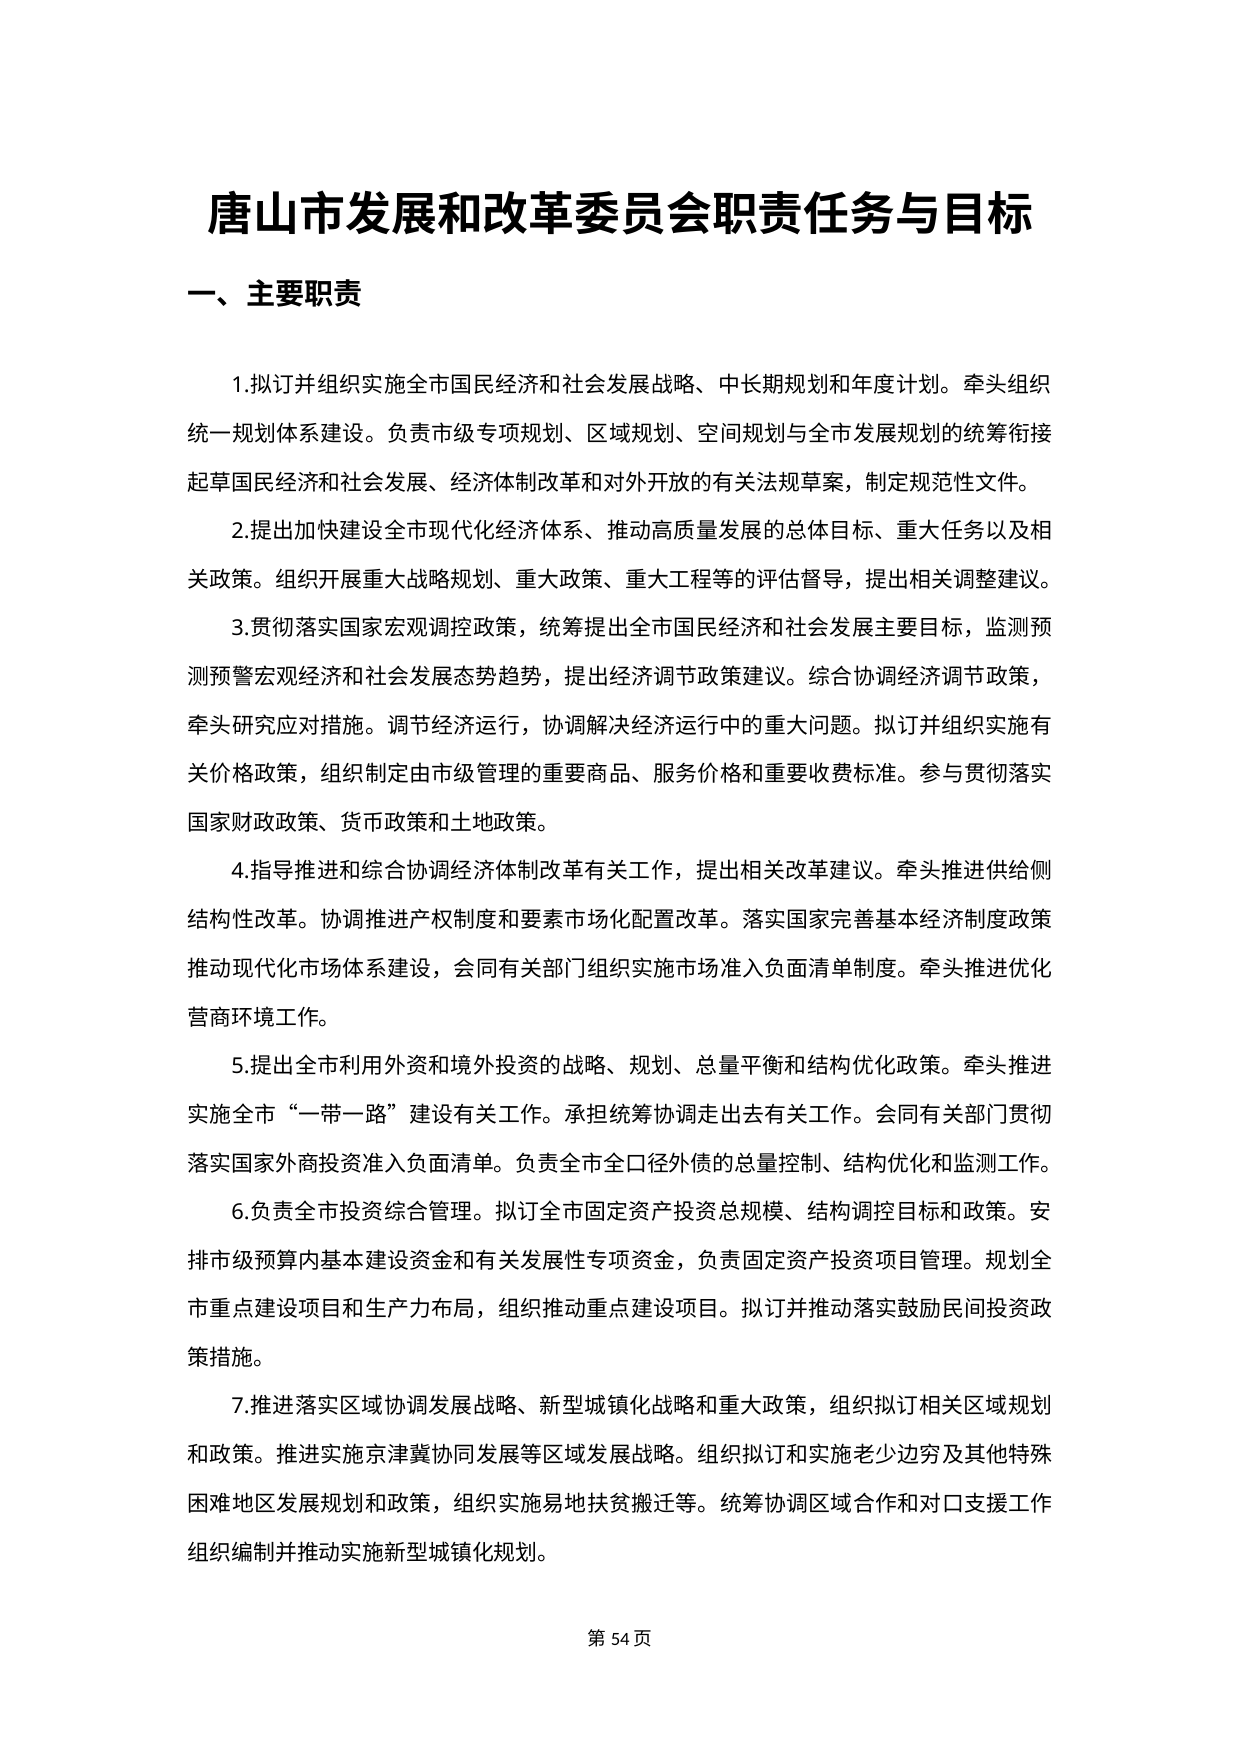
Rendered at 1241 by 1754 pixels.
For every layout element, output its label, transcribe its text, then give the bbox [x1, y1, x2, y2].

text 2.提出加快建设全市现代化经济体系、推动高质量发展的总体目标、重大任务以及相关政策。组织开展重大战略规划、重大政策、重大工程等的评估督导，提出相关调整建议。 [187, 513, 1053, 594]
text 6.负责全市投资综合管理。拟订全市固定资产投资总规模、结构调控目标和政策。安排市级预算内基本建设资金和有关发展性专项资金，负责固定资产投资项目管理。规划全市重点建设项目和生产力布局，组织推动重点建设项目。拟订并推动落实鼓励民间投资政策措施。 [187, 1193, 1053, 1372]
text 5.提出全市利用外资和境外投资的战略、规划、总量平衡和结构优化政策。牵头推进实施全市“一带一路”建设有关工作。承担统筹协调走出去有关工作。会同有关部门贯彻落实国家外商投资准入负面清单。负责全市全口径外债的总量控制、结构优化和监测工作。 [187, 1048, 1053, 1178]
text 1.拟订并组织实施全市国民经济和社会发展战略、中长期规划和年度计划。牵头组织统一规划体系建设。负责市级专项规划、区域规划、空间规划与全市发展规划的统筹衔接。起草国民经济和社会发展、经济体制改革和对外开放的有关法规草案，制定规范性文件。 [187, 367, 1053, 497]
text 唐山市发展和改革委员会职责任务与目标 [187, 162, 1053, 259]
text 7.推进落实区域协调发展战略、新型城镇化战略和重大政策，组织拟订相关区域规划和政策。推进实施京津冀协同发展等区域发展战略。组织拟订和实施老少边穷及其他特殊困难地区发展规划和政策，组织实施易地扶贫搬迁等。统筹协调区域合作和对口支援工作。组织编制并推动实施新型城镇化规划。 [187, 1388, 1053, 1567]
text 4.指导推进和综合协调经济体制改革有关工作，提出相关改革建议。牵头推进供给侧结构性改革。协调推进产权制度和要素市场化配置改革。落实国家完善基本经济制度政策，推动现代化市场体系建设，会同有关部门组织实施市场准入负面清单制度。牵头推进优化营商环境工作。 [187, 853, 1053, 1032]
text 一、主要职责 [187, 259, 1053, 324]
text 3.贯彻落实国家宏观调控政策，统筹提出全市国民经济和社会发展主要目标，监测预测预警宏观经济和社会发展态势趋势，提出经济调节政策建议。综合协调经济调节政策，牵头研究应对措施。调节经济运行，协调解决经济运行中的重大问题。拟订并组织实施有关价格政策，组织制定由市级管理的重要商品、服务价格和重要收费标准。参与贯彻落实国家财政政策、货币政策和土地政策。 [187, 610, 1053, 837]
